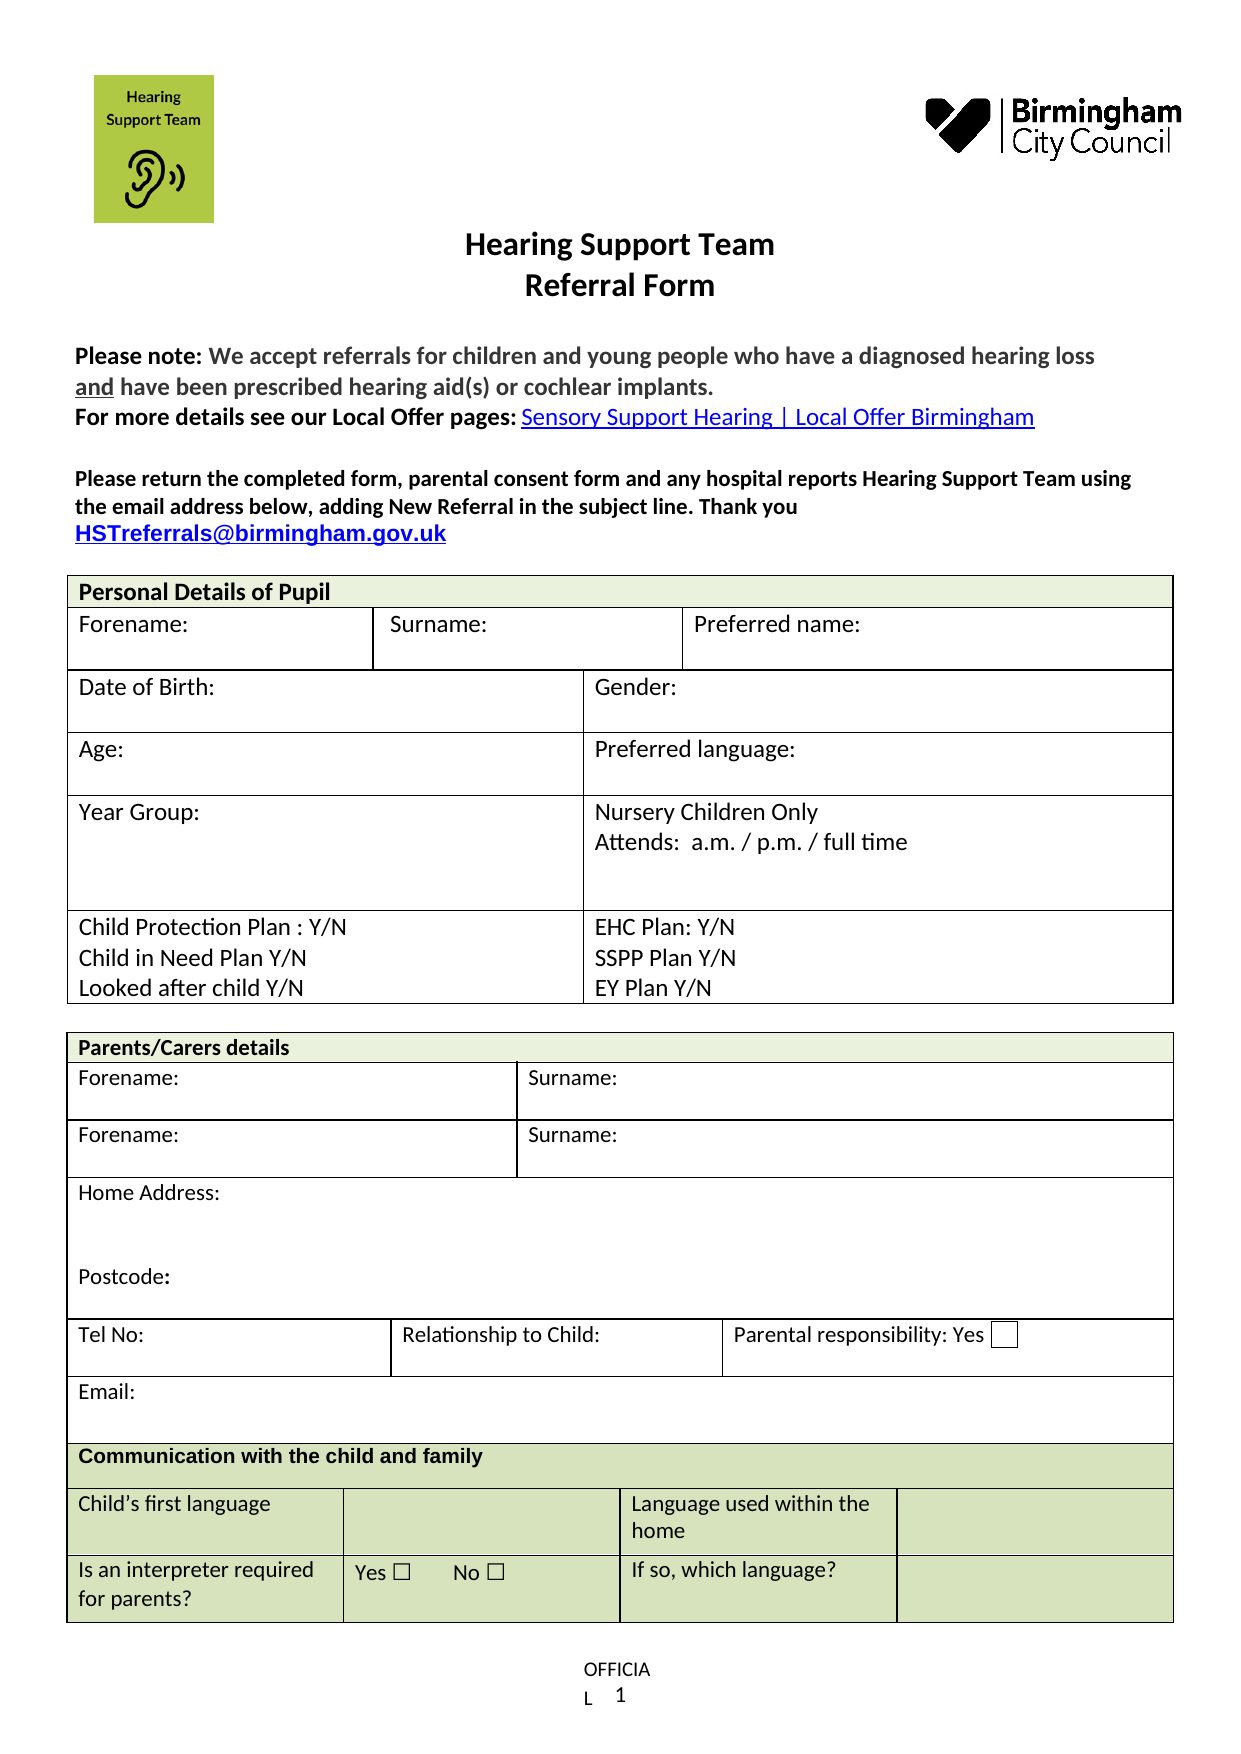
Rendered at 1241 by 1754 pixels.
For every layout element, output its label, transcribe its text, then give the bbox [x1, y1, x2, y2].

table_cell [898, 1556, 1173, 1622]
table_cell Language used within the home [621, 1489, 896, 1554]
table_cell Child Protection Plan : Y/N Child in Need Plan Y/N Looked after child Y/N [68, 911, 583, 1003]
table_cell If so, which language? [621, 1556, 896, 1622]
table_cell Relationship to Child: [392, 1320, 722, 1376]
text HSTreferrals@birmingham.gov.uk [75, 520, 1165, 547]
text Please note: We accept referrals for children and young people who have a diagnosed hearing loss and have been prescribed hearing aid(s) or cochlear implants. For more details see our Local Offer pages: Sensory Support Hearing | Local Offer Birmingham [75, 340, 1123, 432]
table_cell Communication with the child and family [68, 1444, 1173, 1488]
table_cell Yes No [344, 1556, 619, 1622]
table_cell Nursery Children Only Attends: a.m. / p.m. / full time [584, 796, 1172, 909]
table_cell Gender: [584, 671, 1172, 732]
table_cell Is an interpreter required for parents? [68, 1556, 343, 1622]
table_cell Child’s first language [68, 1489, 343, 1554]
table_cell Surname: [518, 1121, 1173, 1177]
table_cell Forename: [68, 608, 372, 669]
table_cell Forename: [68, 1063, 516, 1119]
table_cell Tel No: [68, 1320, 390, 1376]
table_cell Home Address: Postcode: [68, 1178, 1173, 1318]
table_cell EHC Plan: Y/N SSPP Plan Y/N EY Plan Y/N [584, 911, 1172, 1003]
table_cell Forename: [68, 1121, 516, 1177]
table_cell Age: [68, 733, 583, 794]
table_cell Surname: [518, 1063, 1173, 1119]
text Hearing Support Team [75, 223, 1165, 264]
text Referral Form [75, 264, 1165, 304]
table_cell Date of Birth: [68, 671, 583, 732]
table_cell Email: [68, 1377, 1173, 1443]
table_cell [898, 1489, 1173, 1554]
table_cell Year Group: [68, 796, 583, 909]
table_header Personal Details of Pupil [68, 576, 1172, 607]
text Please return the completed form, parental consent form and any hospital reports Hearing Support Team using the email address below, adding New Referral in the subject line. Thank you [75, 464, 1165, 520]
table_cell Preferred language: [584, 733, 1172, 794]
picture [910, 75, 1194, 176]
table_cell [344, 1489, 619, 1554]
table_cell Parental responsibility: Yes [723, 1320, 1173, 1376]
table_cell Surname: [374, 608, 682, 669]
table_cell Preferred name: [683, 608, 1172, 669]
table_header Parents/Carers details [68, 1033, 1173, 1061]
